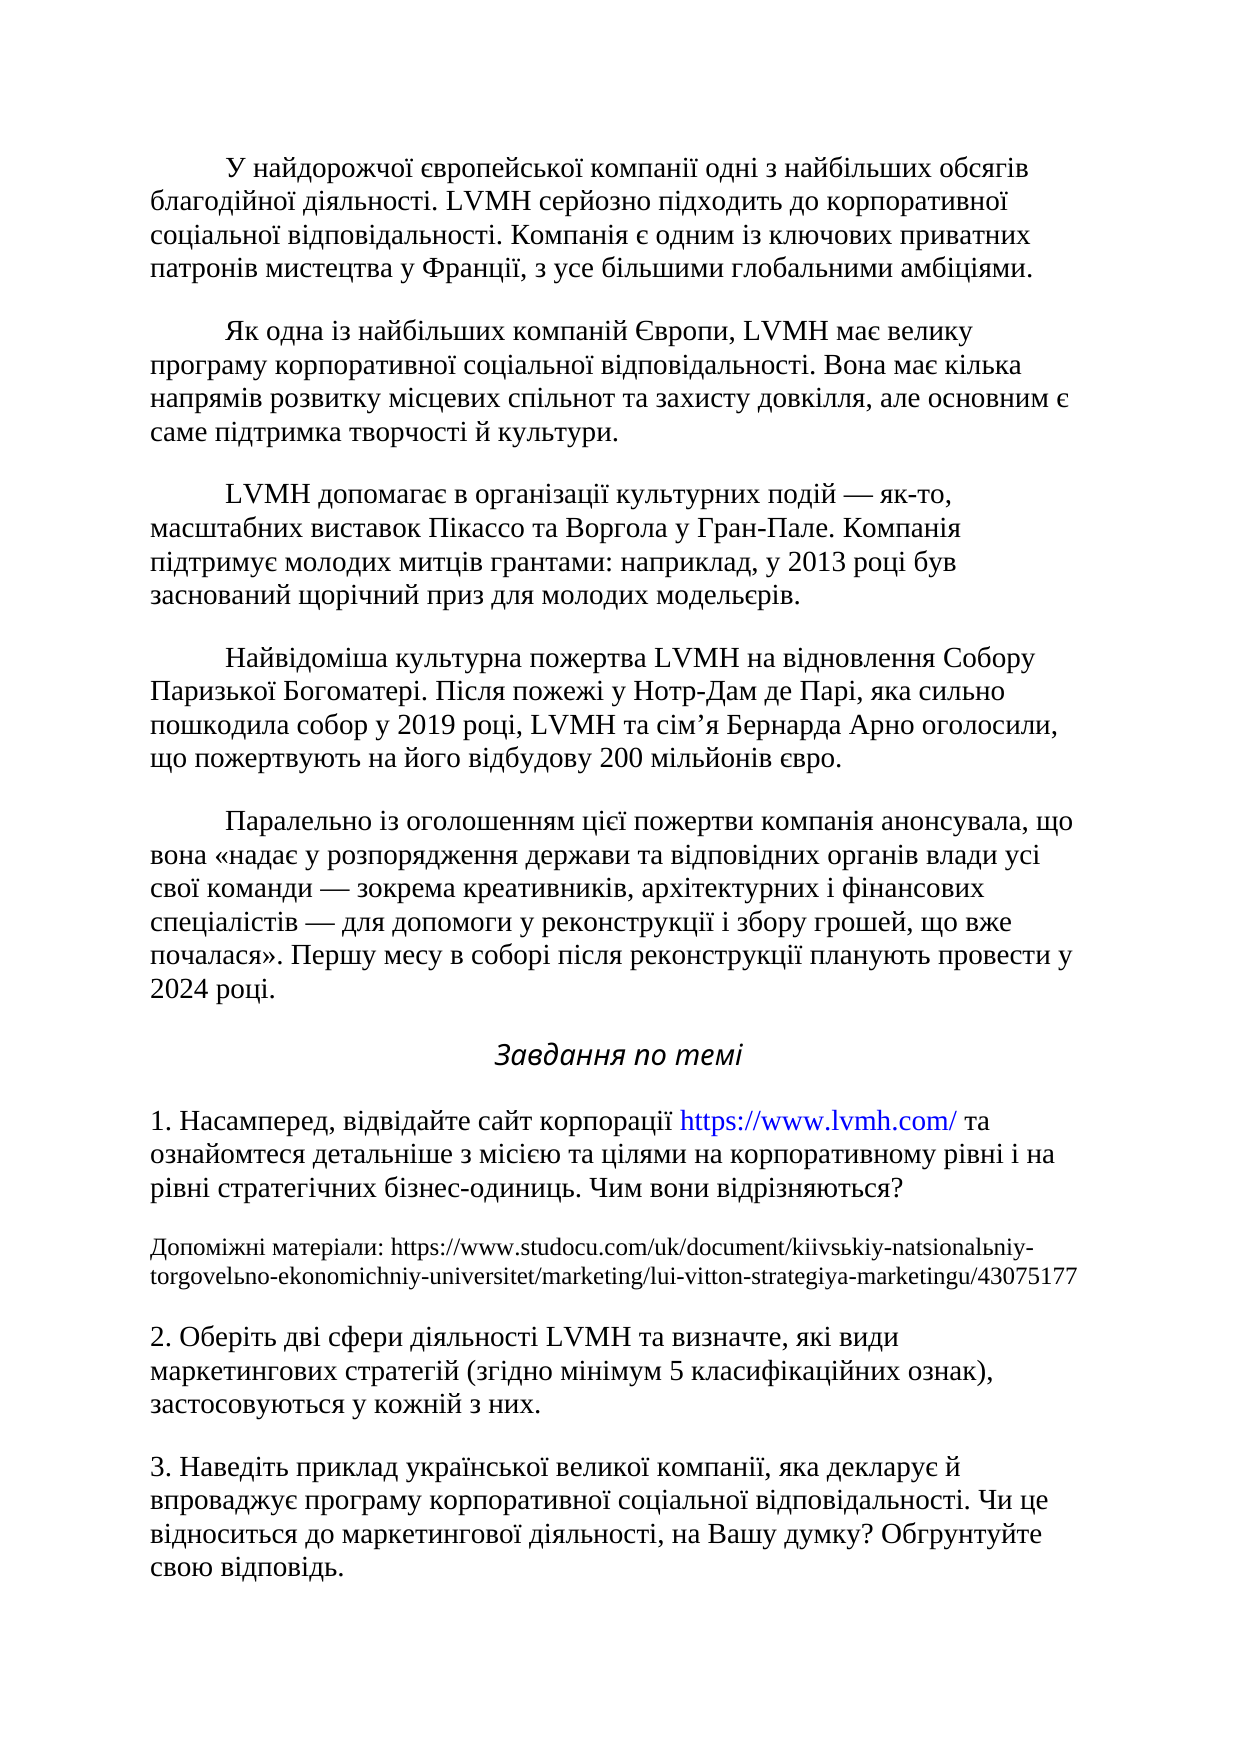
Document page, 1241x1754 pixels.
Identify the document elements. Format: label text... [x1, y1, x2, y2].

text LVMH допомагає в організації культурних подій — як-то, масштабних виставок Пікассо та Воргола у Гран-Пале. Компанія підтримує молодих митців грантами: наприклад, у 2013 році був заснований щорічний приз для молодих модельєрів. [150, 477, 1090, 611]
text Паралельно із оголошенням цієї пожертви компанія анонсувала, що вона «надає у розпорядження держави та відповідних органів влади усі свої команди — зокрема креативників, архітектурних і фінансових спеціалістів — для допомоги у реконструкції і збору грошей, що вже почалася». Першу месу в соборі після реконструкції планують провести у 2024 році. [150, 803, 1090, 1004]
text 2. Оберіть дві сфери діяльності LVMH та визначте, які види маркетингових стратегій (згідно мінімум 5 класифікаційних ознак), застосовуються у кожній з них. [150, 1319, 1090, 1420]
text Завдання по темі [150, 1034, 1090, 1073]
text 3. Наведіть приклад української великої компанії, яка декларує й впроваджує програму корпоративної соціальної відповідальності. Чи це відноситься до маркетингової діяльності, на Вашу думку? Обгрунтуйте свою відповідь. [150, 1449, 1090, 1583]
text Як одна із найбільших компаній Європи, LVMH має велику програму корпоративної соціальної відповідальності. Вона має кілька напрямів розвитку місцевих спільнот та захисту довкілля, але основним є саме підтримка творчості й культури. [150, 313, 1090, 447]
text Найвідоміша культурна пожертва LVMH на відновлення Собору Паризької Богоматері. Після пожежі у Нотр-Дам де Парі, яка сильно пошкодила собор у 2019 році, LVMH та сім’я Бернарда Арно оголосили, що пожертвують на його відбудову 200 мільйонів євро. [150, 640, 1090, 774]
text У найдорожчої європейської компанії одні з найбільших обсягів благодійної діяльності. LVMH серйозно підходить до корпоративної соціальної відповідальності. Компанія є одним із ключових приватних патронів мистецтва у Франції, з усе більшими глобальними амбіціями. [150, 150, 1090, 284]
text 1. Насамперед, відвідайте сайт корпорації https://www.lvmh.com/ та ознайомтеся детальніше з місією та цілями на корпоративному рівні і на рівні стратегічних бізнес-одиниць. Чим вони відрізняються? [150, 1103, 1090, 1203]
text Допоміжні матеріали: https://www.studocu.com/uk/document/kiivsьkiy-natsionalьniy-torgovelьno-ekonomichniy-universitet/marketing/lui-vitton-strategiya-marketingu/43075177 [150, 1232, 1090, 1290]
